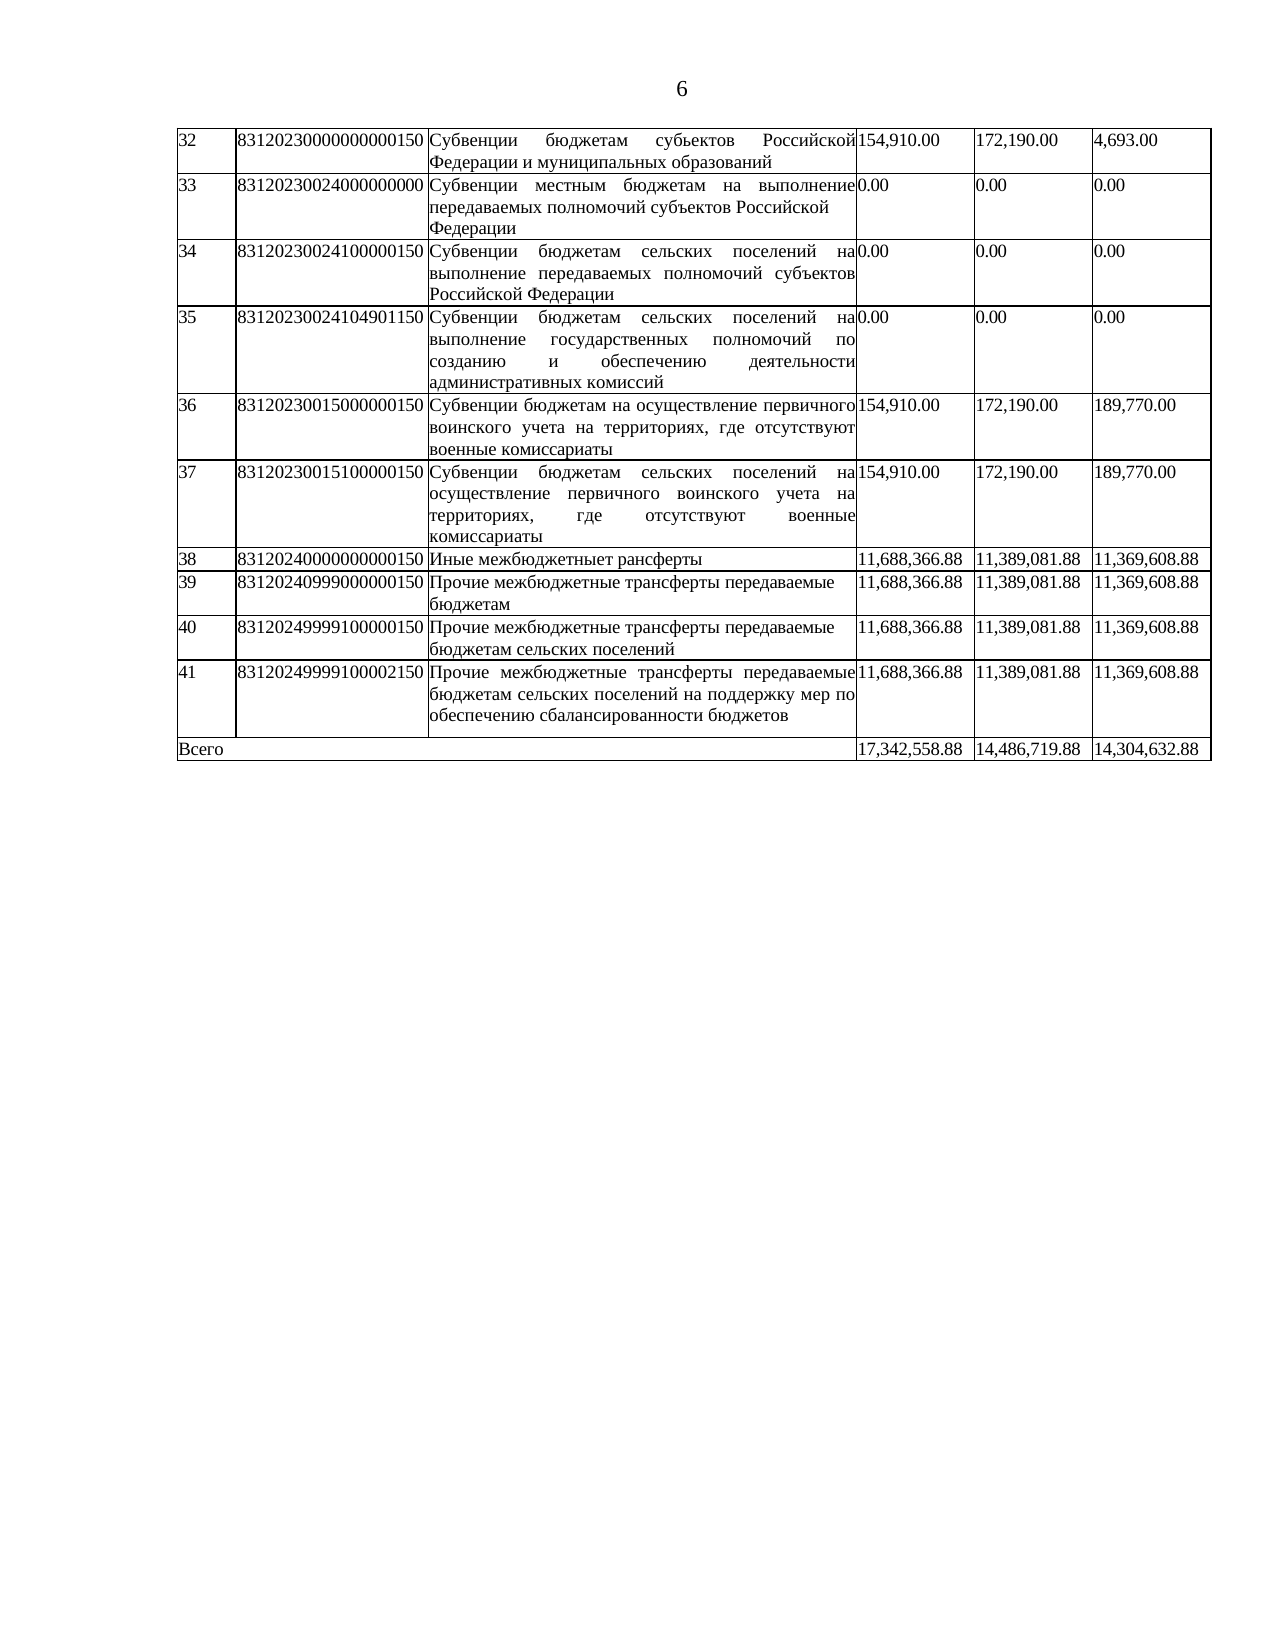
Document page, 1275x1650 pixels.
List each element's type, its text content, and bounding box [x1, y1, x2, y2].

table_cell 11,389,081.88 [975, 572, 1092, 614]
table_cell Субвенции бюджетам субьектов Российской Федерации и муниципальных образований [429, 129, 856, 172]
table_cell 11,369,608.88 [1093, 616, 1210, 659]
table_cell 83120230000000000150 [237, 129, 428, 172]
table_cell 38 [178, 548, 235, 570]
table_cell 11,369,608.88 [1093, 572, 1210, 614]
table_cell 0.00 [975, 240, 1092, 305]
table_cell Прочие межбюджетные трансферты передаваемые бюджетам сельских поселений на поддержку мер по обеспечению сбалансированности бюджетов [429, 661, 856, 736]
table_cell 83120230024100000150 [237, 240, 428, 305]
table_cell 154,910.00 [857, 129, 974, 172]
table_cell 0.00 [857, 307, 974, 393]
table_cell Субвенции бюджетам сельских поселений на выполнение передаваемых полномочий субъектов Российской Федерации [429, 240, 856, 305]
table_cell Прочие межбюджетные трансферты передаваемые бюджетам сельских поселений [429, 616, 856, 659]
table_cell 0.00 [975, 174, 1092, 239]
table_cell 11,688,366.88 [857, 661, 974, 736]
table_cell 11,389,081.88 [975, 661, 1092, 736]
table_cell 0.00 [1093, 240, 1210, 305]
table_cell 0.00 [975, 307, 1092, 393]
table_cell 36 [178, 394, 235, 459]
table_cell 33 [178, 174, 235, 239]
table_cell 83120230015000000150 [237, 394, 428, 459]
table_cell 83120240999000000150 [237, 572, 428, 614]
table_cell 32 [178, 129, 235, 172]
table_cell 189,770.00 [1093, 394, 1210, 459]
table_cell 0.00 [1093, 174, 1210, 239]
table_cell 11,688,366.88 [857, 548, 974, 570]
table_cell 0.00 [857, 240, 974, 305]
table_cell Субвенции бюджетам на осуществление первичного воинского учета на территориях, где отсутствуют военные комиссариаты [429, 394, 856, 459]
table_cell 14,304,632.88 [1093, 738, 1210, 759]
table_cell Иные межбюджетныет рансферты [429, 548, 856, 570]
table_cell Прочие межбюджетные трансферты передаваемые бюджетам [429, 572, 856, 614]
table_cell 172,190.00 [975, 129, 1092, 172]
table_cell 11,369,608.88 [1093, 661, 1210, 736]
table_cell 83120230024000000000 [237, 174, 428, 239]
table_cell 41 [178, 661, 235, 736]
table_cell 40 [178, 616, 235, 659]
table_cell 11,389,081.88 [975, 548, 1092, 570]
table_cell Субвенции бюджетам сельских поселений на выполнение государственных полномочий по созданию и обеспечению деятельности административных комиссий [429, 307, 856, 393]
table_cell 83120240000000000150 [237, 548, 428, 570]
table_cell 11,369,608.88 [1093, 548, 1210, 570]
table_cell 11,389,081.88 [975, 616, 1092, 659]
table_cell 189,770.00 [1093, 461, 1210, 547]
table_cell 0.00 [1093, 307, 1210, 393]
table_cell Субвенции бюджетам сельских поселений на осуществление первичного воинского учета на территориях, где отсутствуют военные комиссариаты [429, 461, 856, 547]
table_cell 34 [178, 240, 235, 305]
table_cell 11,688,366.88 [857, 616, 974, 659]
table_cell 35 [178, 307, 235, 393]
table_cell 83120230024104901150 [237, 307, 428, 393]
table_cell 172,190.00 [975, 461, 1092, 547]
table_cell 0.00 [857, 174, 974, 239]
table_cell 4,693.00 [1093, 129, 1210, 172]
table_cell 83120230015100000150 [237, 461, 428, 547]
table_cell 37 [178, 461, 235, 547]
table_cell 39 [178, 572, 235, 614]
table_cell Субвенции местным бюджетам на выполнение передаваемых полномочий субъектов Российской Федерации [429, 174, 856, 239]
table_cell 154,910.00 [857, 461, 974, 547]
table_cell 17,342,558.88 [857, 738, 974, 759]
table_cell 14,486,719.88 [975, 738, 1092, 759]
table_cell 172,190.00 [975, 394, 1092, 459]
table_cell 154,910.00 [857, 394, 974, 459]
table_cell 11,688,366.88 [857, 572, 974, 614]
table_cell Всего [178, 738, 856, 759]
table_cell 83120249999100000150 [237, 616, 428, 659]
table_cell 83120249999100002150 [237, 661, 428, 736]
